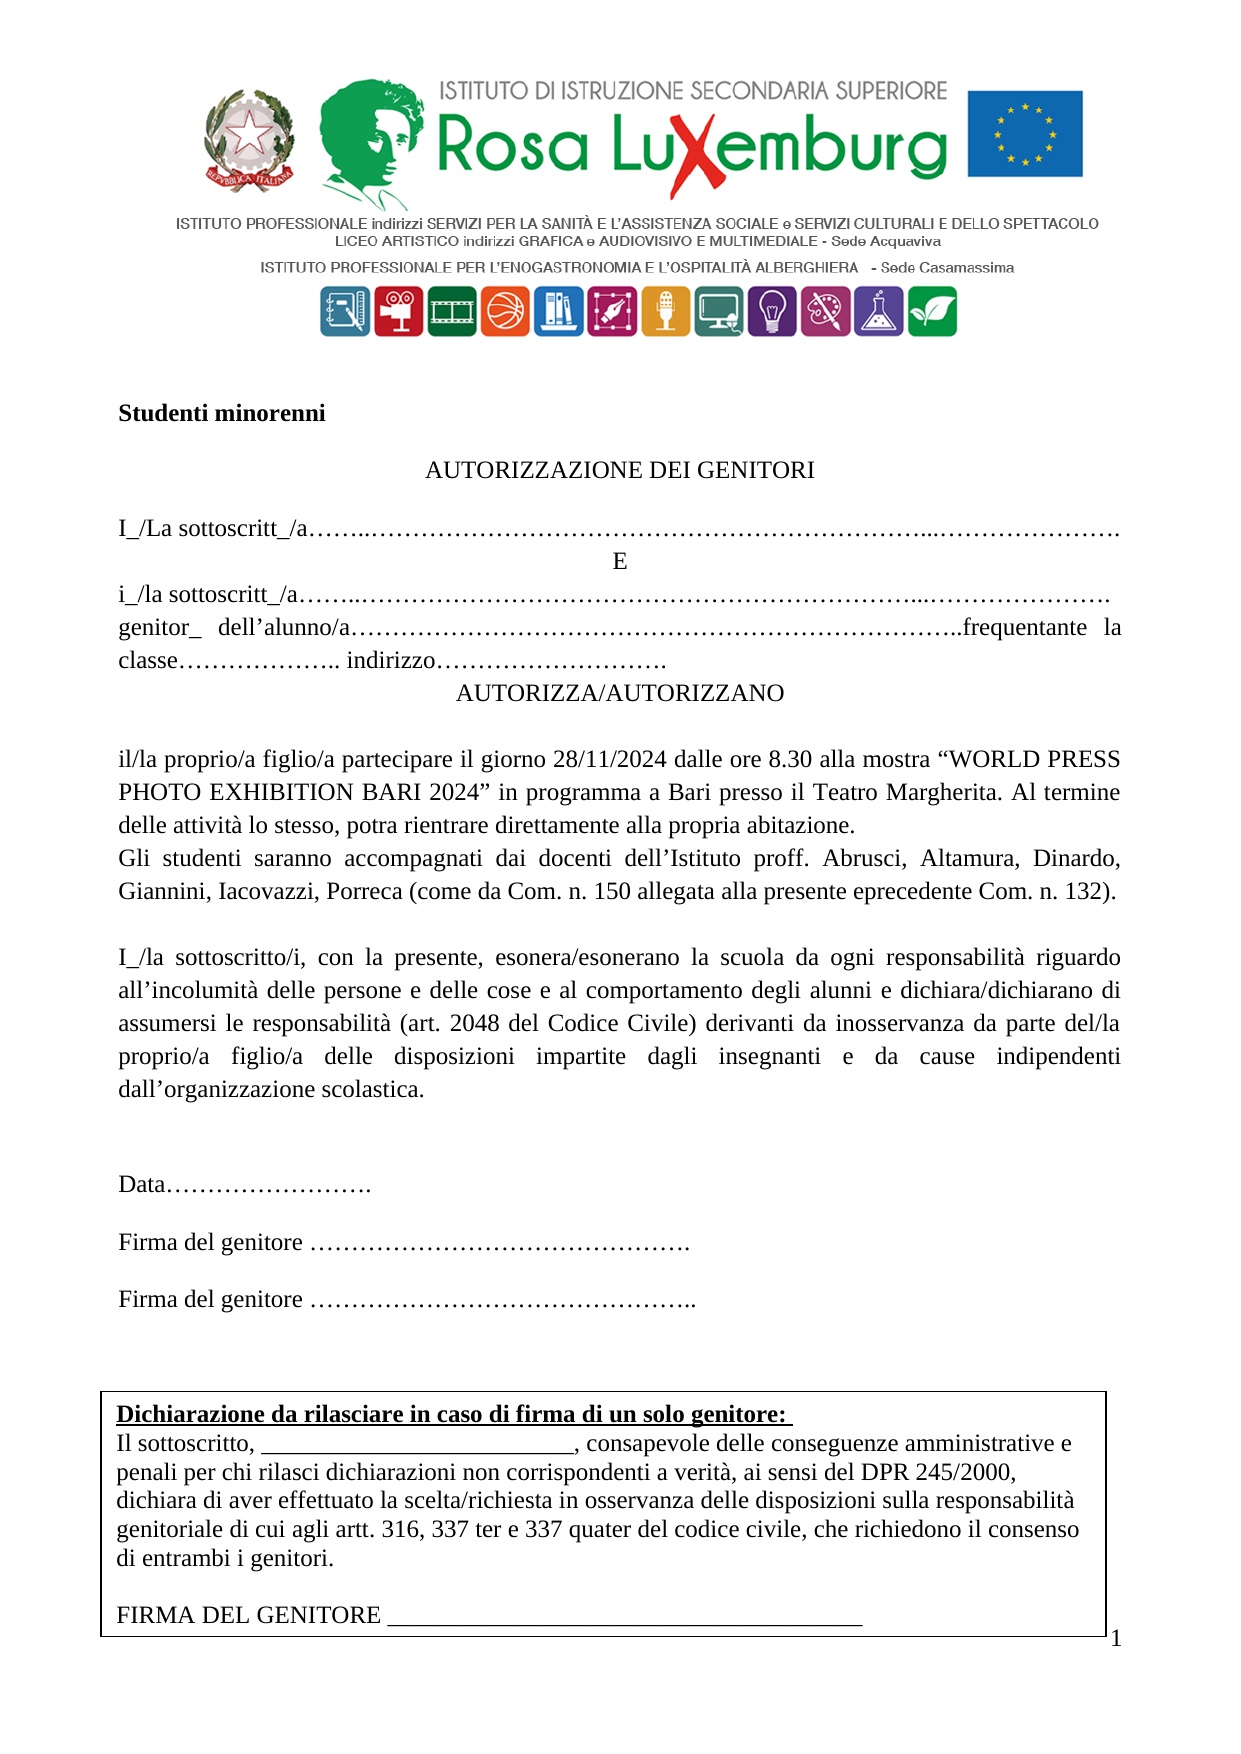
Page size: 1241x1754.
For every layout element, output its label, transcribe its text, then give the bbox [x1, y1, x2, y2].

text genitor_ dell’alunno/a………………………………………………………………..frequentante la classe……………….. indirizzo………………………. [118, 612, 1122, 674]
text Firma del genitore ………………………………………. [118, 1227, 1122, 1255]
text I_/La sottoscritt_/a……..…………………………………………………………...…………………. [118, 513, 1122, 542]
picture [166, 44, 1123, 370]
text il/la proprio/a figlio/a partecipare il giorno 28/11/2024 dalle ore 8.30 alla mostra “WORLD PRESS PHOTO EXHIBITION BARI 2024” in programma a Bari presso il Teatro Margherita. Al termine delle attività lo stesso, potra rientrare direttamente alla propria abitazione. [118, 744, 1122, 839]
text Gli studenti saranno accompagnati dai docenti dell’Istituto proff. Abrusci, Altamura, Dinardo, Giannini, Iacovazzi, Porreca (come da Com. n. 150 allegata alla presente eprecedente Com. n. 132). [118, 843, 1122, 905]
text Data……………………. [118, 1169, 1122, 1198]
text AUTORIZZA/AUTORIZZANO [118, 678, 1122, 707]
text E [118, 546, 1122, 575]
text AUTORIZZAZIONE DEI GENITORI [118, 456, 1122, 484]
text I_/la sottoscritto/i, con la presente, esonera/esonerano la scuola da ogni responsabilità riguardo all’incolumità delle persone e delle cose e al comportamento degli alunni e dichiara/dichiarano di assumersi le responsabilità (art. 2048 del Codice Civile) derivanti da inosservanza da parte del/la proprio/a figlio/a delle disposizioni impartite dagli insegnanti e da cause indipendenti dall’organizzazione scolastica. [118, 942, 1122, 1103]
text Firma del genitore ……………………………………….. [118, 1284, 1122, 1313]
text Studenti minorenni [118, 398, 1122, 427]
text i_/la sottoscritt_/a……..…………………………………………………………...…………………. [118, 579, 1122, 608]
